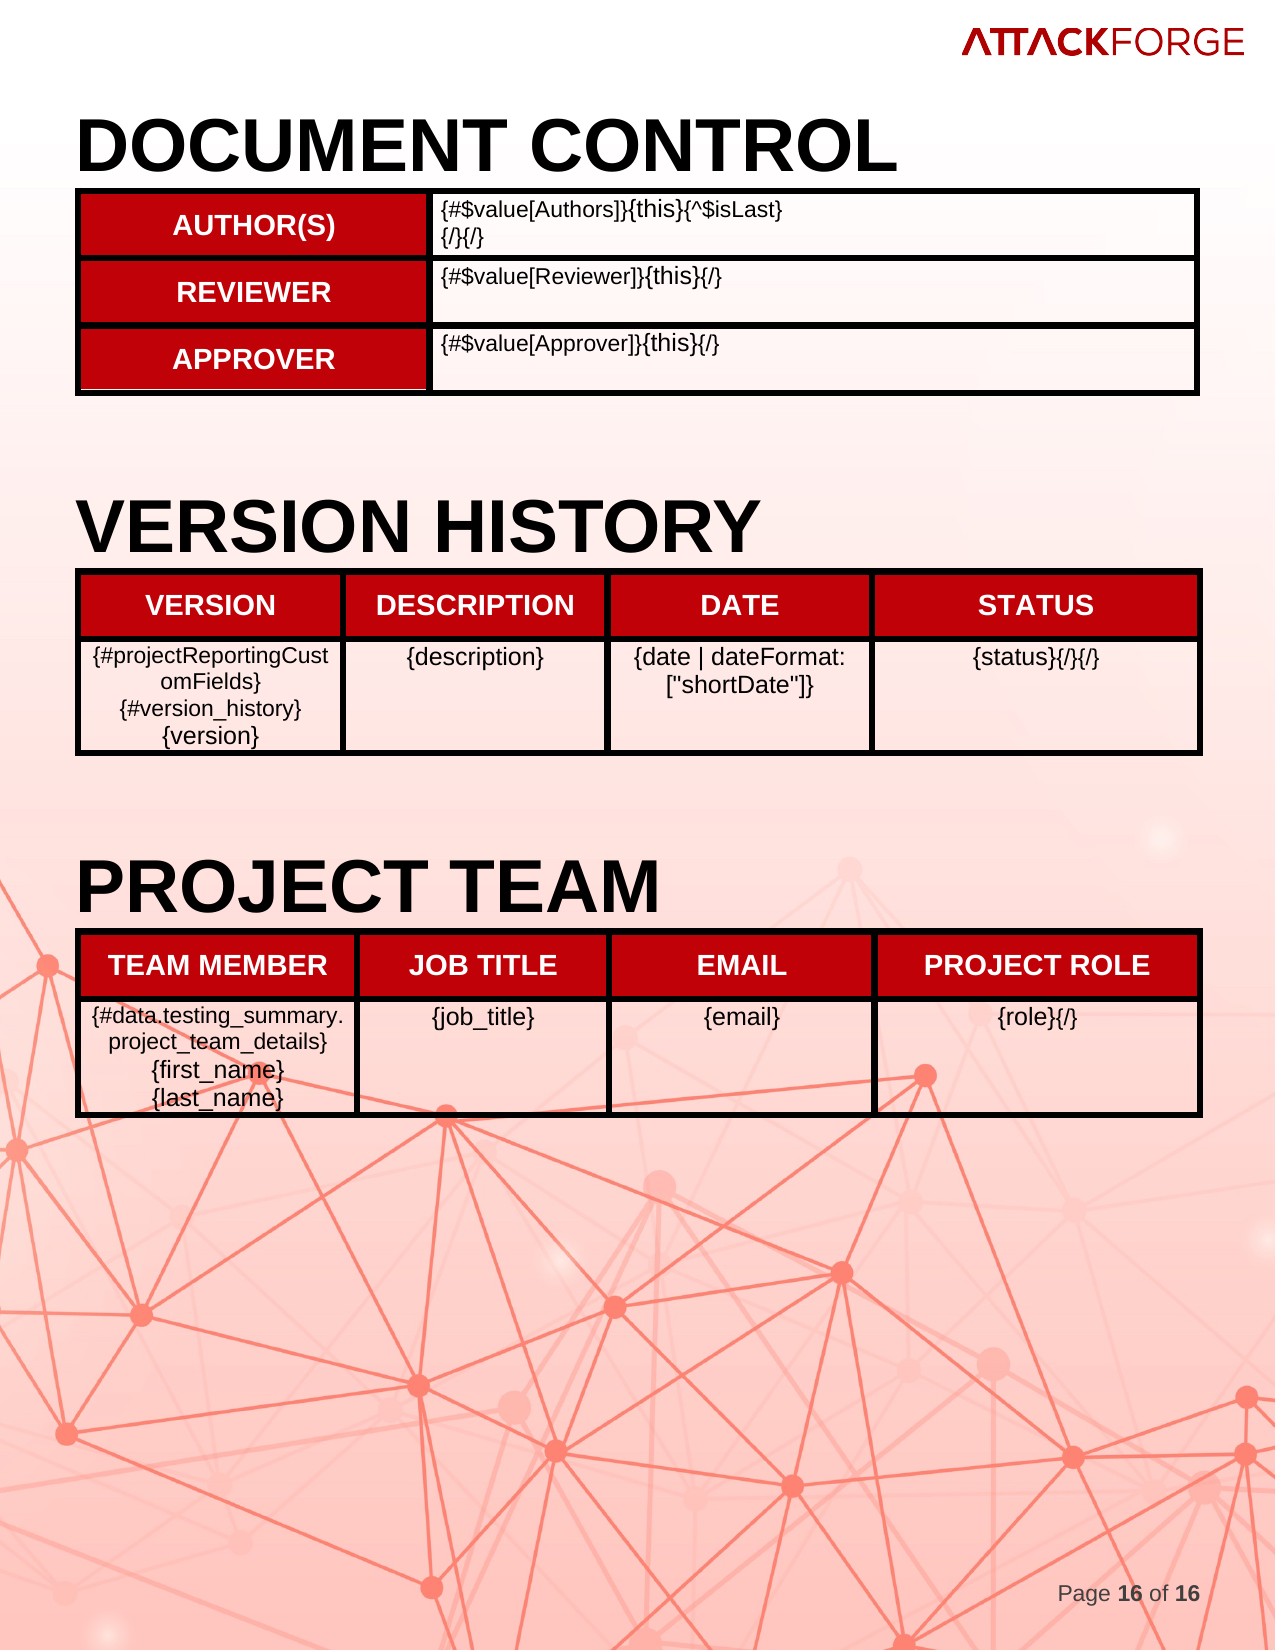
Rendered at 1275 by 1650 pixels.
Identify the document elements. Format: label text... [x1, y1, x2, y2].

table_header EMAIL [612, 935, 871, 996]
picture [962, 28, 1244, 56]
table_header STATUS [875, 575, 1197, 636]
table_cell APPROVER [81, 329, 426, 389]
table_cell {email} [612, 1002, 871, 1112]
table_header DESCRIPTION [346, 575, 604, 636]
table_cell REVIEWER [81, 261, 426, 322]
table_cell {#projectReportingCustomFields}{#version_history}{version} [81, 642, 340, 749]
table_cell {role}{/} [878, 1002, 1197, 1112]
table_header JOB TITLE [360, 935, 606, 996]
picture [0, 144, 1275, 1650]
text PROJECT TEAM [75, 842, 1200, 928]
text DOCUMENT CONTROL [75, 101, 1200, 188]
table_header AUTHOR(S) [81, 194, 426, 255]
table_cell {date | dateFormat:["shortDate"]} [611, 642, 869, 749]
table_cell {#$value[Approver]}{this}{/} [433, 329, 1194, 389]
table_header PROJECT ROLE [878, 935, 1197, 996]
table_header VERSION [81, 575, 340, 636]
table_cell {job_title} [360, 1002, 606, 1112]
table_header {#$value[Authors]}{this}{^$isLast} {/}{/} [433, 194, 1194, 255]
table_cell {#data.testing_summary.project_team_details}{first_name} {last_name} [81, 1002, 354, 1112]
table_header TEAM MEMBER [81, 935, 354, 996]
text VERSION HISTORY [75, 482, 1200, 568]
table_cell {#$value[Reviewer]}{this}{/} [433, 261, 1194, 322]
table_header DATE [611, 575, 869, 636]
table_cell {status}{/}{/} [875, 642, 1197, 749]
table_cell {description} [346, 642, 604, 749]
